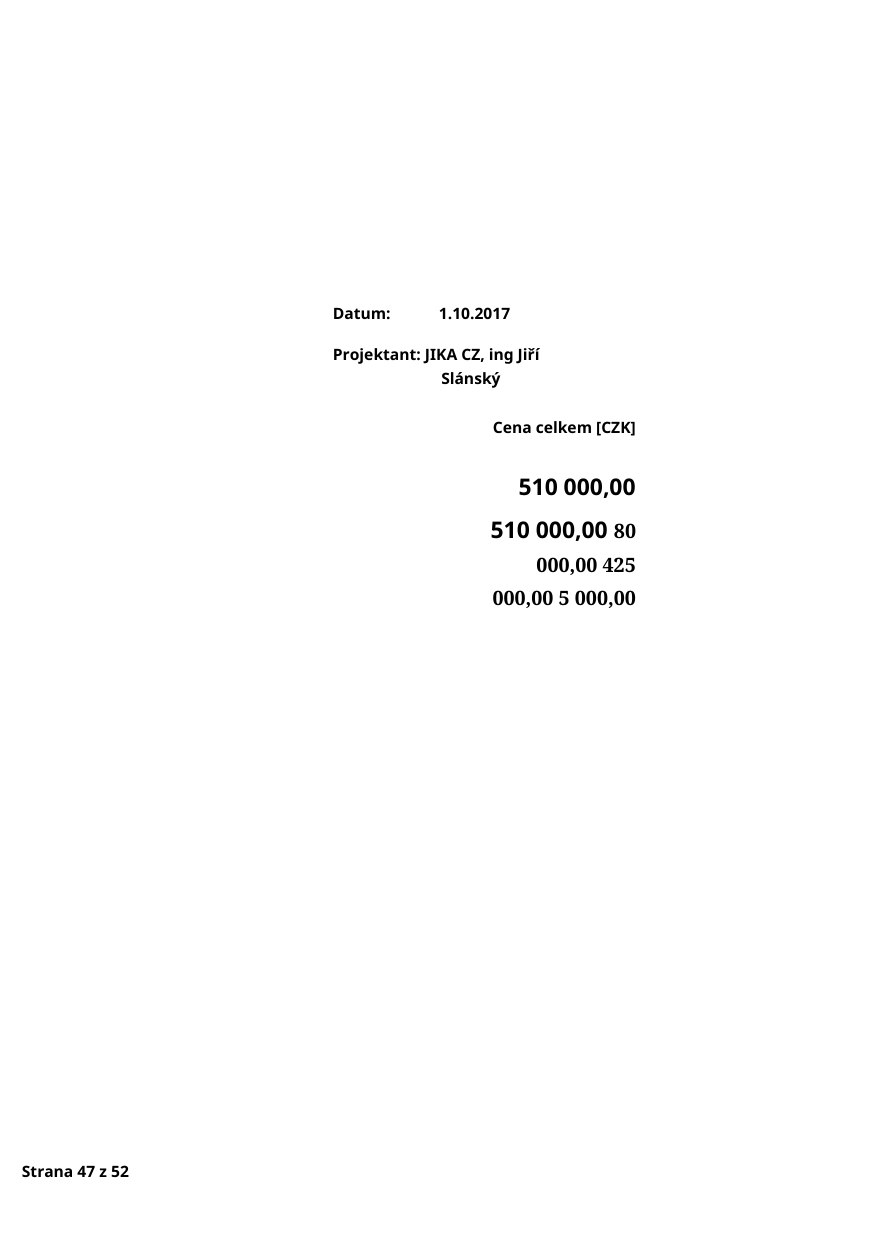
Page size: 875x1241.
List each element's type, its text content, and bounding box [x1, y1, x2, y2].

text 510 000,00 80 000,00 425 000,00 5 000,00 [478, 513, 636, 612]
text Datum: 1.10.2017 [333, 307, 636, 323]
text Strana 47 z 52 [22, 1165, 129, 1180]
text Projektant: JIKA CZ, ing Jiří Slánský [333, 342, 571, 389]
text 510 000,00 [333, 477, 636, 500]
text Cena celkem [CZK] [333, 421, 636, 437]
